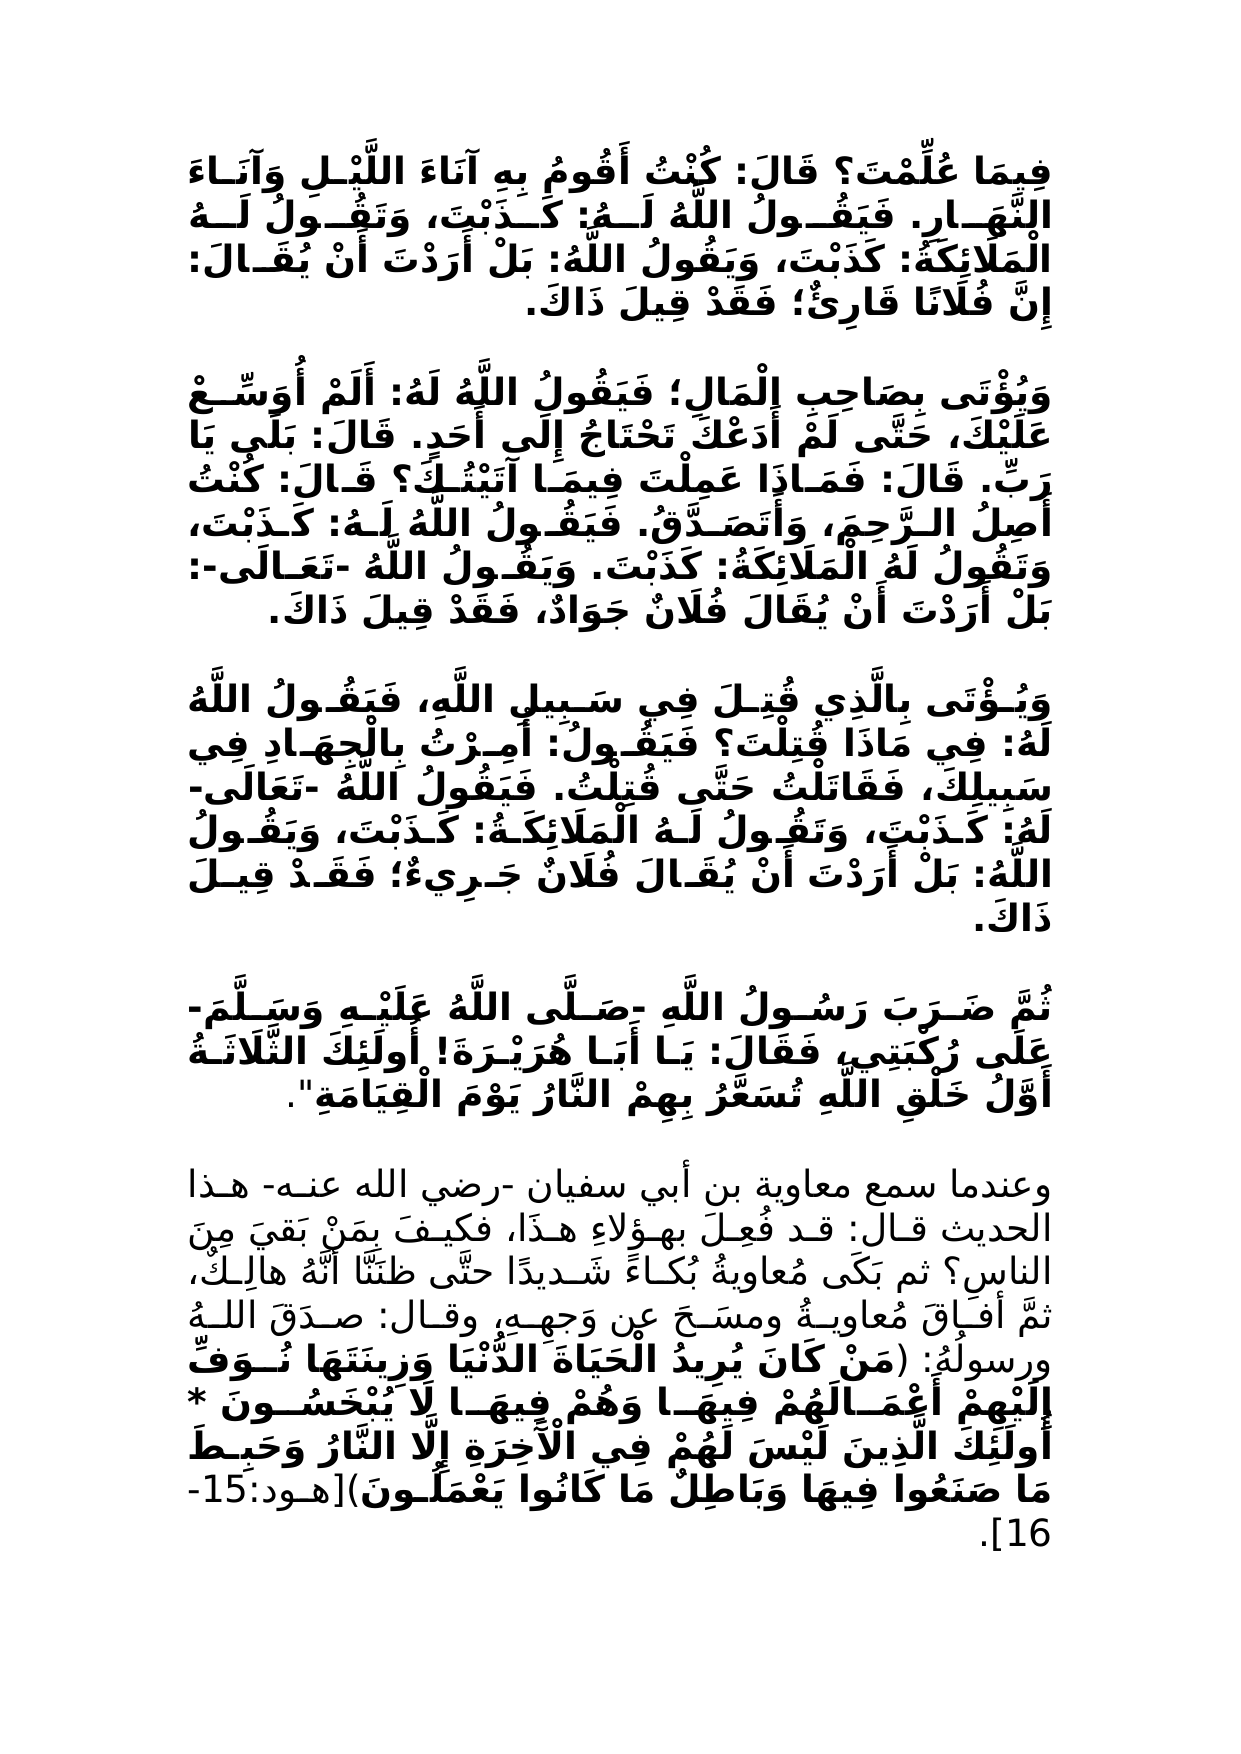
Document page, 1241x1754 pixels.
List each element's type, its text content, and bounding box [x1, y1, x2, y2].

text ثُمَّ ضَرَبَ رَسُولُ اللَّهِ -صَلَّى اللَّهُ عَلَيْهِ وَسَلَّمَ- عَلَى رُكْبَتِي، فَقَالَ: يَا أَبَا هُرَيْرَةَ! أُولَئِكَ الثَّلَاثَةُ أَوَّلُ خَلْقِ اللَّهِ تُسَعَّرُ بِهِمْ النَّارُ يَوْمَ الْقِيَامَةِ". [187, 986, 1053, 1117]
text وَيُؤْتَى بِالَّذِي قُتِلَ فِي سَبِيلِ اللَّهِ، فَيَقُولُ اللَّهُ لَهُ: فِي مَاذَا قُتِلْتَ؟ فَيَقُولُ: أُمِرْتُ بِالْجِهَادِ فِي سَبِيلِكَ، فَقَاتَلْتُ حَتَّى قُتِلْتُ. فَيَقُولُ اللَّهُ -تَعَالَى- لَهُ: كَذَبْتَ، وَتَقُولُ لَهُ الْمَلَائِكَةُ: كَذَبْتَ، وَيَقُولُ اللَّهُ: بَلْ أَرَدْتَ أَنْ يُقَالَ فُلَانٌ جَرِيءٌ؛ فَقَدْ قِيلَ ذَاكَ. [187, 678, 1053, 940]
text وعندما سمع معاوية بن أبي سفيان -رضي الله عنه- هذا الحديث قال: قد فُعِلَ بهؤلاءِ هذَا، فكيفَ بِمَنْ بَقيَ مِنَ الناسِ؟ ثم بَكَى مُعاويةُ بُكاءً شَديدًا حتَّى ظنَنَّا أنَّهُ هالِكٌ، ثمَّ أفاقَ مُعاويةُ ومسَحَ عن وَجهِهِ، وقال: صدَقَ اللهُ ورسولُهُ: (مَنْ كَانَ يُرِيدُ الْحَيَاةَ الدُّنْيَا وَزِينَتَهَا نُوَفِّ إِلَيْهِمْ أَعْمَالَهُمْ فِيهَا وَهُمْ فِيهَا لَا يُبْخَسُونَ * أُولَئِكَ الَّذِينَ لَيْسَ لَهُمْ فِي الْآَخِرَةِ إِلَّا النَّارُ وَحَبِطَ مَا صَنَعُوا فِيهَا وَبَاطِلٌ مَا كَانُوا يَعْمَلُونَ)[هود:15-16]. [187, 1163, 1053, 1555]
text وَيُؤْتَى بِصَاحِبِ الْمَالِ؛ فَيَقُولُ اللَّهُ لَهُ: أَلَمْ أُوَسِّعْ عَلَيْكَ، حَتَّى لَمْ أَدَعْكَ تَحْتَاجُ إِلَى أَحَدٍ. قَالَ: بَلَى يَا رَبِّ. قَالَ: فَمَاذَا عَمِلْتَ فِيمَا آتَيْتُكَ؟ قَالَ: كُنْتُ أَصِلُ الرَّحِمَ، وَأَتَصَدَّقُ. فَيَقُولُ اللَّهُ لَهُ: كَذَبْتَ، وَتَقُولُ لَهُ الْمَلَائِكَةُ: كَذَبْتَ. وَيَقُولُ اللَّهُ -تَعَالَى-: بَلْ أَرَدْتَ أَنْ يُقَالَ فُلَانٌ جَوَادٌ، فَقَدْ قِيلَ ذَاكَ. [187, 370, 1053, 632]
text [187, 150, 1053, 324]
